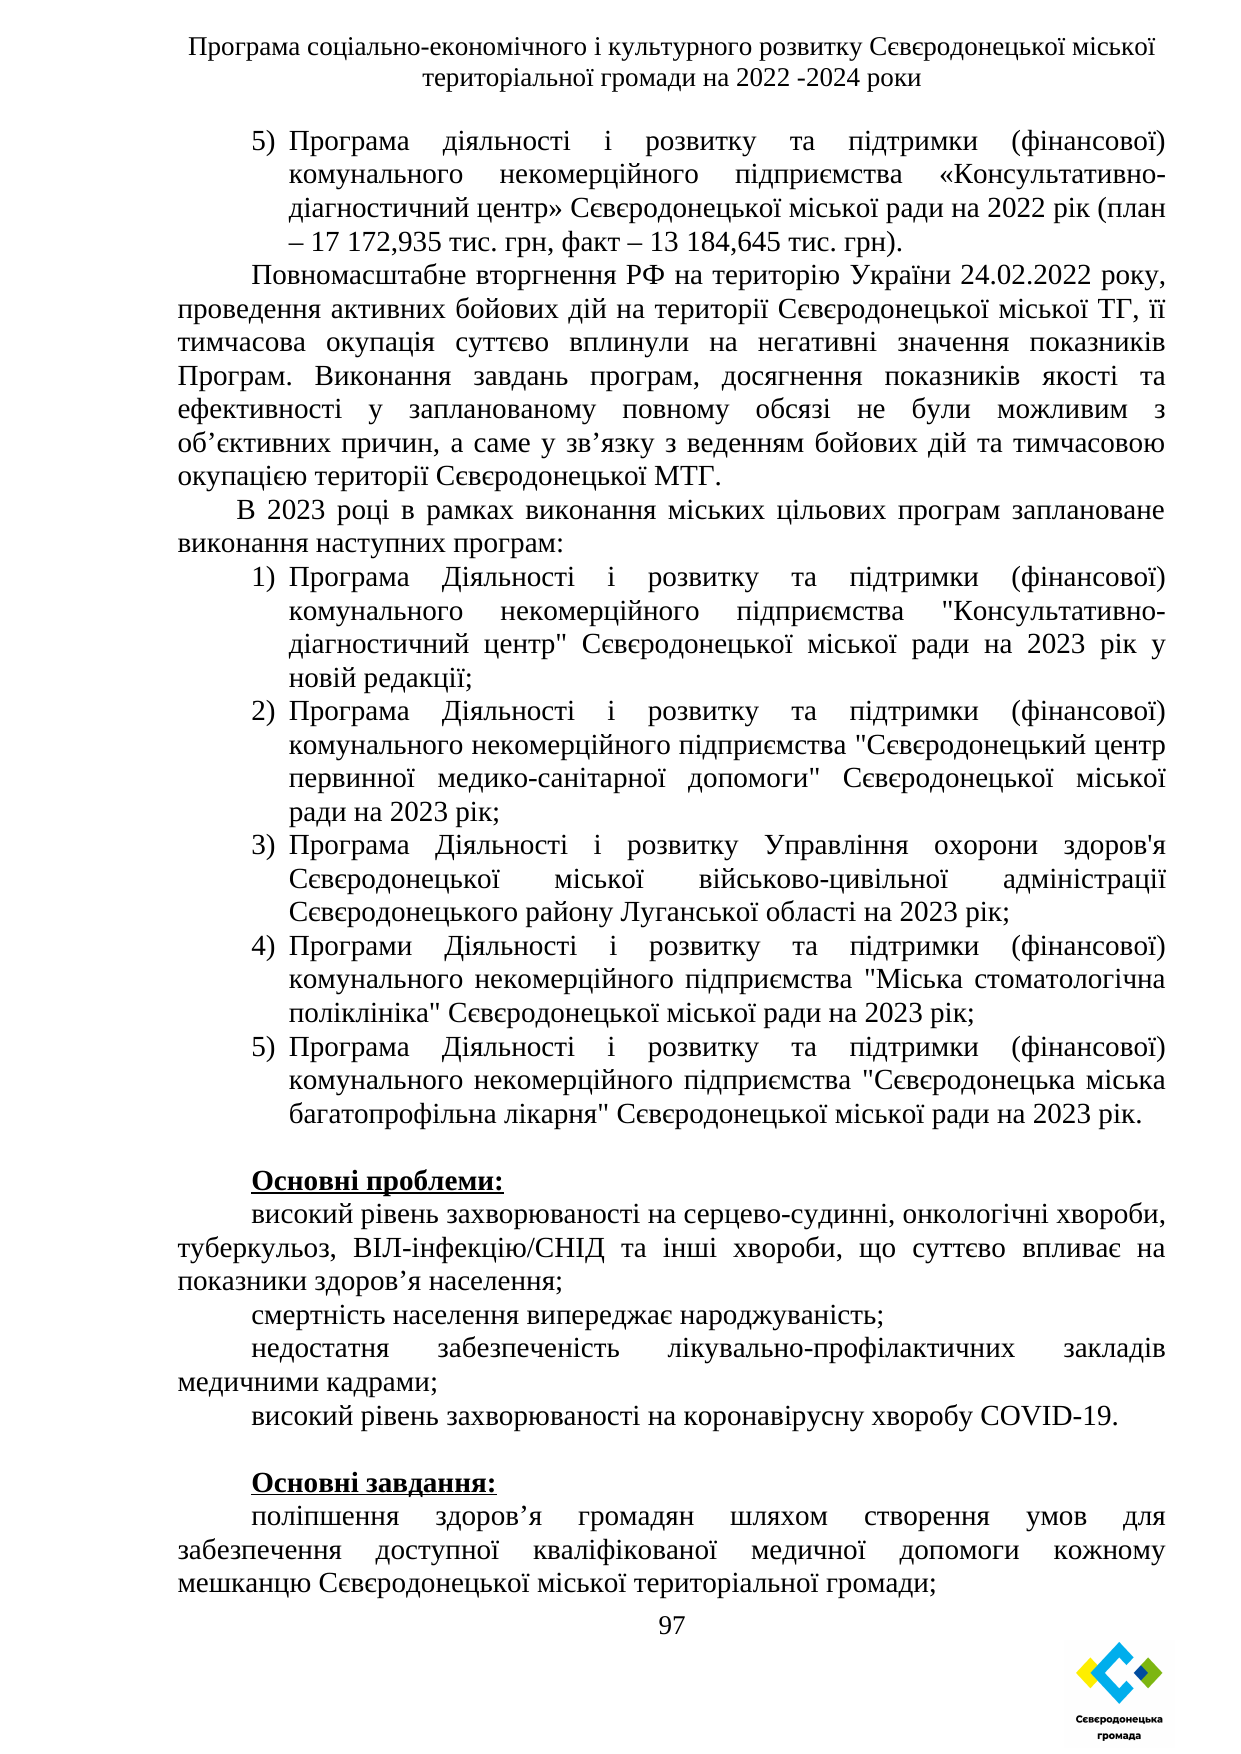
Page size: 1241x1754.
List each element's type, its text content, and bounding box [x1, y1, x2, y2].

picture [1063, 1640, 1175, 1748]
list Програма Діяльності і розвитку Управління охорони здоров'я Сєвєродонецької міської військово-цивільної адміністрації Сєвєродонецького району Луганської області на 2023 рік; [251, 827, 1167, 928]
list Програма Діяльності і розвитку та підтримки (фінансової) комунального некомерційного підприємства "Сєвєродонецька міська багатопрофільна лікарня" Сєвєродонецької міської ради на 2023 рік. [251, 1029, 1167, 1129]
text недостатня забезпеченість лікувально-профілактичних закладів медичними кадрами; [177, 1331, 1167, 1398]
text високий рівень захворюваності на коронавірусну хворобу COVID-19. [177, 1398, 1167, 1431]
text високий рівень захворюваності на серцево-судинні, онкологічні хвороби, туберкульоз, ВІЛ-інфекцію/СНІД та інші хвороби, що суттєво впливає на показники здоров’я населення; [177, 1196, 1167, 1297]
list Програми Діяльності і розвитку та підтримки (фінансової) комунального некомерційного підприємства "Міська стоматологічна поліклініка" Сєвєродонецької міської ради на 2023 рік; [251, 928, 1167, 1029]
text В 2023 році в рамках виконання міських цільових програм заплановане виконання наступних програм: [177, 492, 1167, 559]
text поліпшення здоров’я громадян шляхом створення умов для забезпечення доступної кваліфікованої медичної допомоги кожному мешканцю Сєвєродонецької міської територіальної громади; [177, 1498, 1167, 1599]
text Повномасштабне вторгнення РФ на територію України 24.02.2022 року, проведення активних бойових дій на території Сєвєродонецької міської ТГ, її тимчасова окупація суттєво вплинули на негативні значення показників Програм. Виконання завдань програм, досягнення показників якості та ефективності у запланованому повному обсязі не були можливим з об’єктивних причин, а саме у зв’язку з веденням бойових дій та тимчасовою окупацією території Сєвєродонецької МТГ. [177, 257, 1167, 492]
text Основні проблеми: [177, 1163, 1167, 1196]
list Програма Діяльності і розвитку та підтримки (фінансової) комунального некомерційного підприємства "Сєвєродонецький центр первинної медико-санітарної допомоги" Сєвєродонецької міської ради на 2023 рік; [251, 693, 1167, 827]
list Програма діяльності і розвитку та підтримки (фінансової) комунального некомерційного підприємства «Консультативно-діагностичний центр» Сєвєродонецької міської ради на 2022 рік (план – 17 172,935 тис. грн, факт – 13 184,645 тис. грн). [251, 123, 1167, 257]
text Основні завдання: [177, 1465, 1167, 1498]
text смертність населення випереджає народжуваність; [177, 1297, 1167, 1331]
list Програма Діяльності і розвитку та підтримки (фінансової) комунального некомерційного підприємства "Консультативно-діагностичний центр" Сєвєродонецької міської ради на 2023 рік у новій редакції; [251, 559, 1167, 693]
